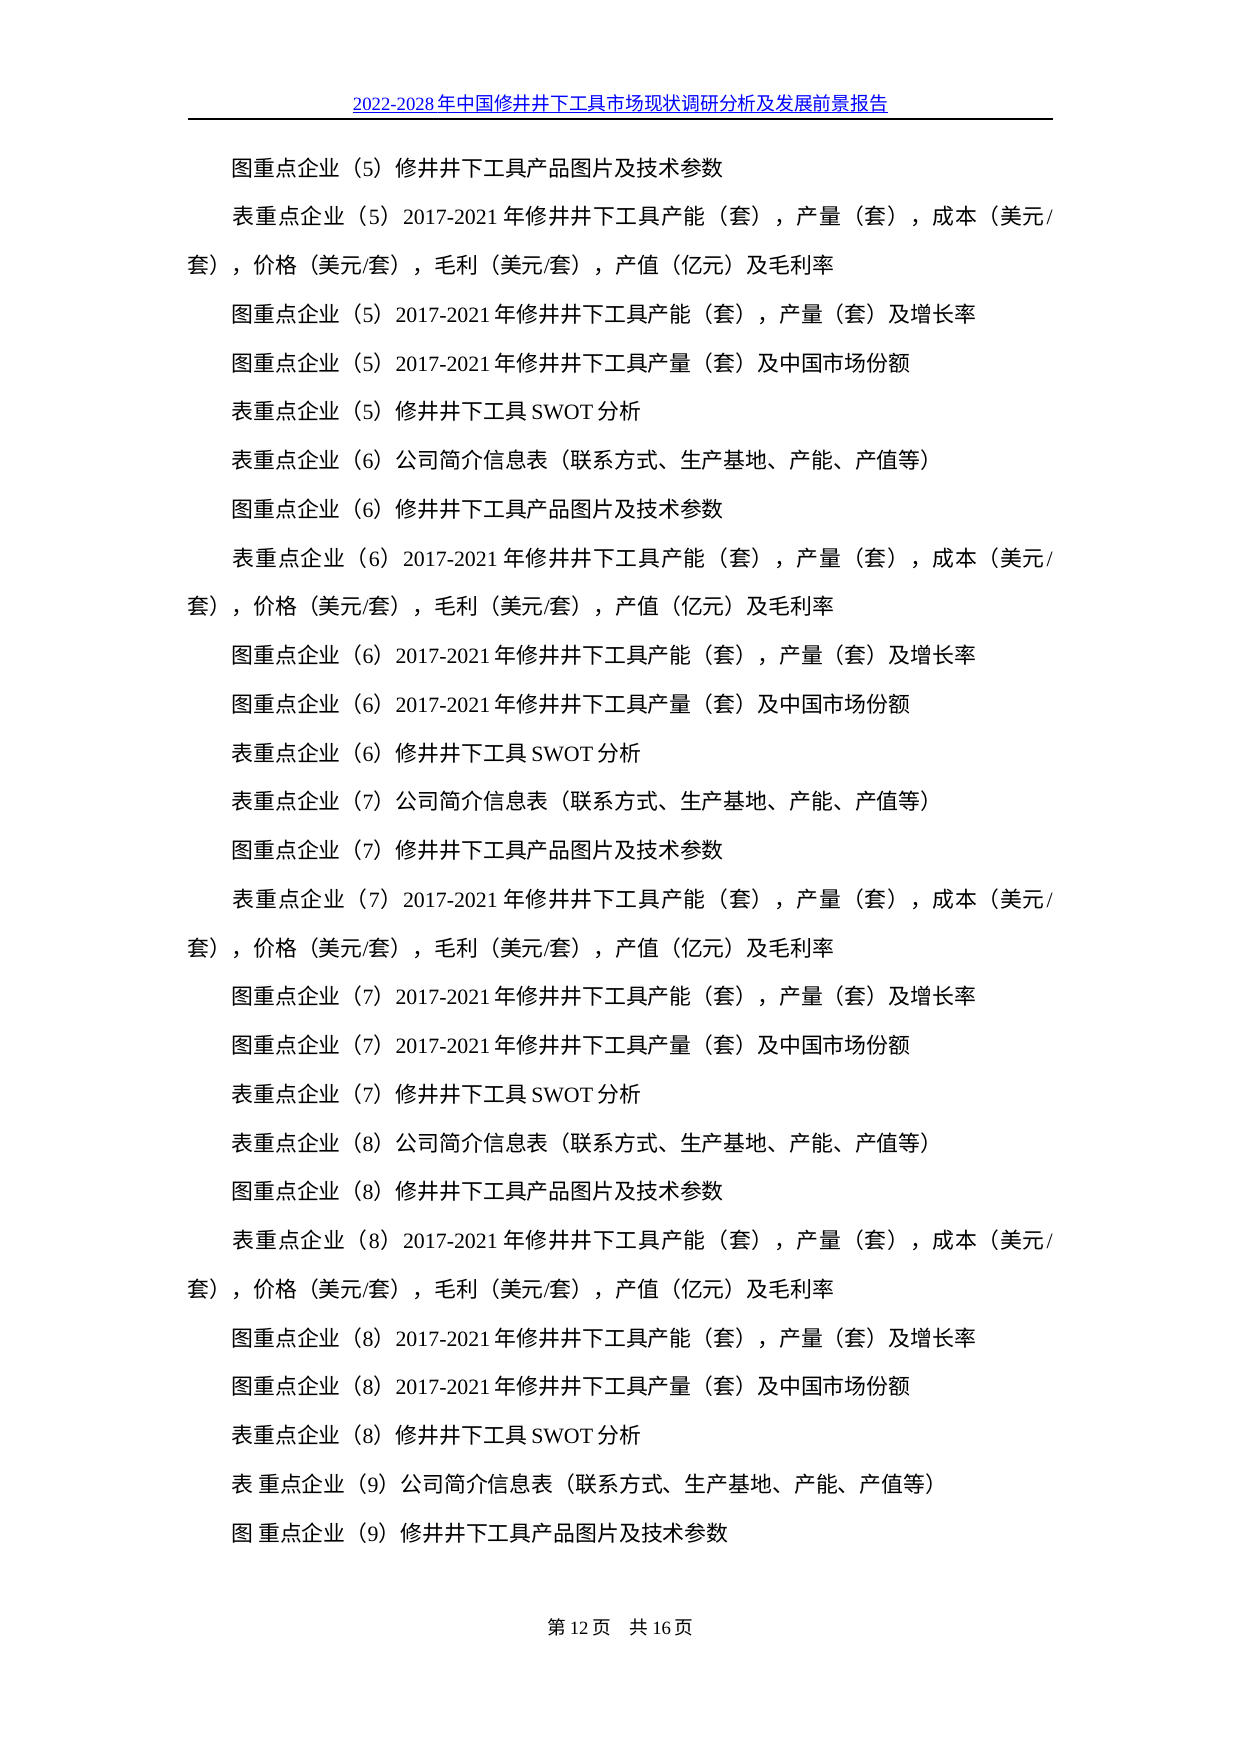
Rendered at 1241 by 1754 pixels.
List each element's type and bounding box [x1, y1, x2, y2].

text [187, 150, 1053, 1548]
